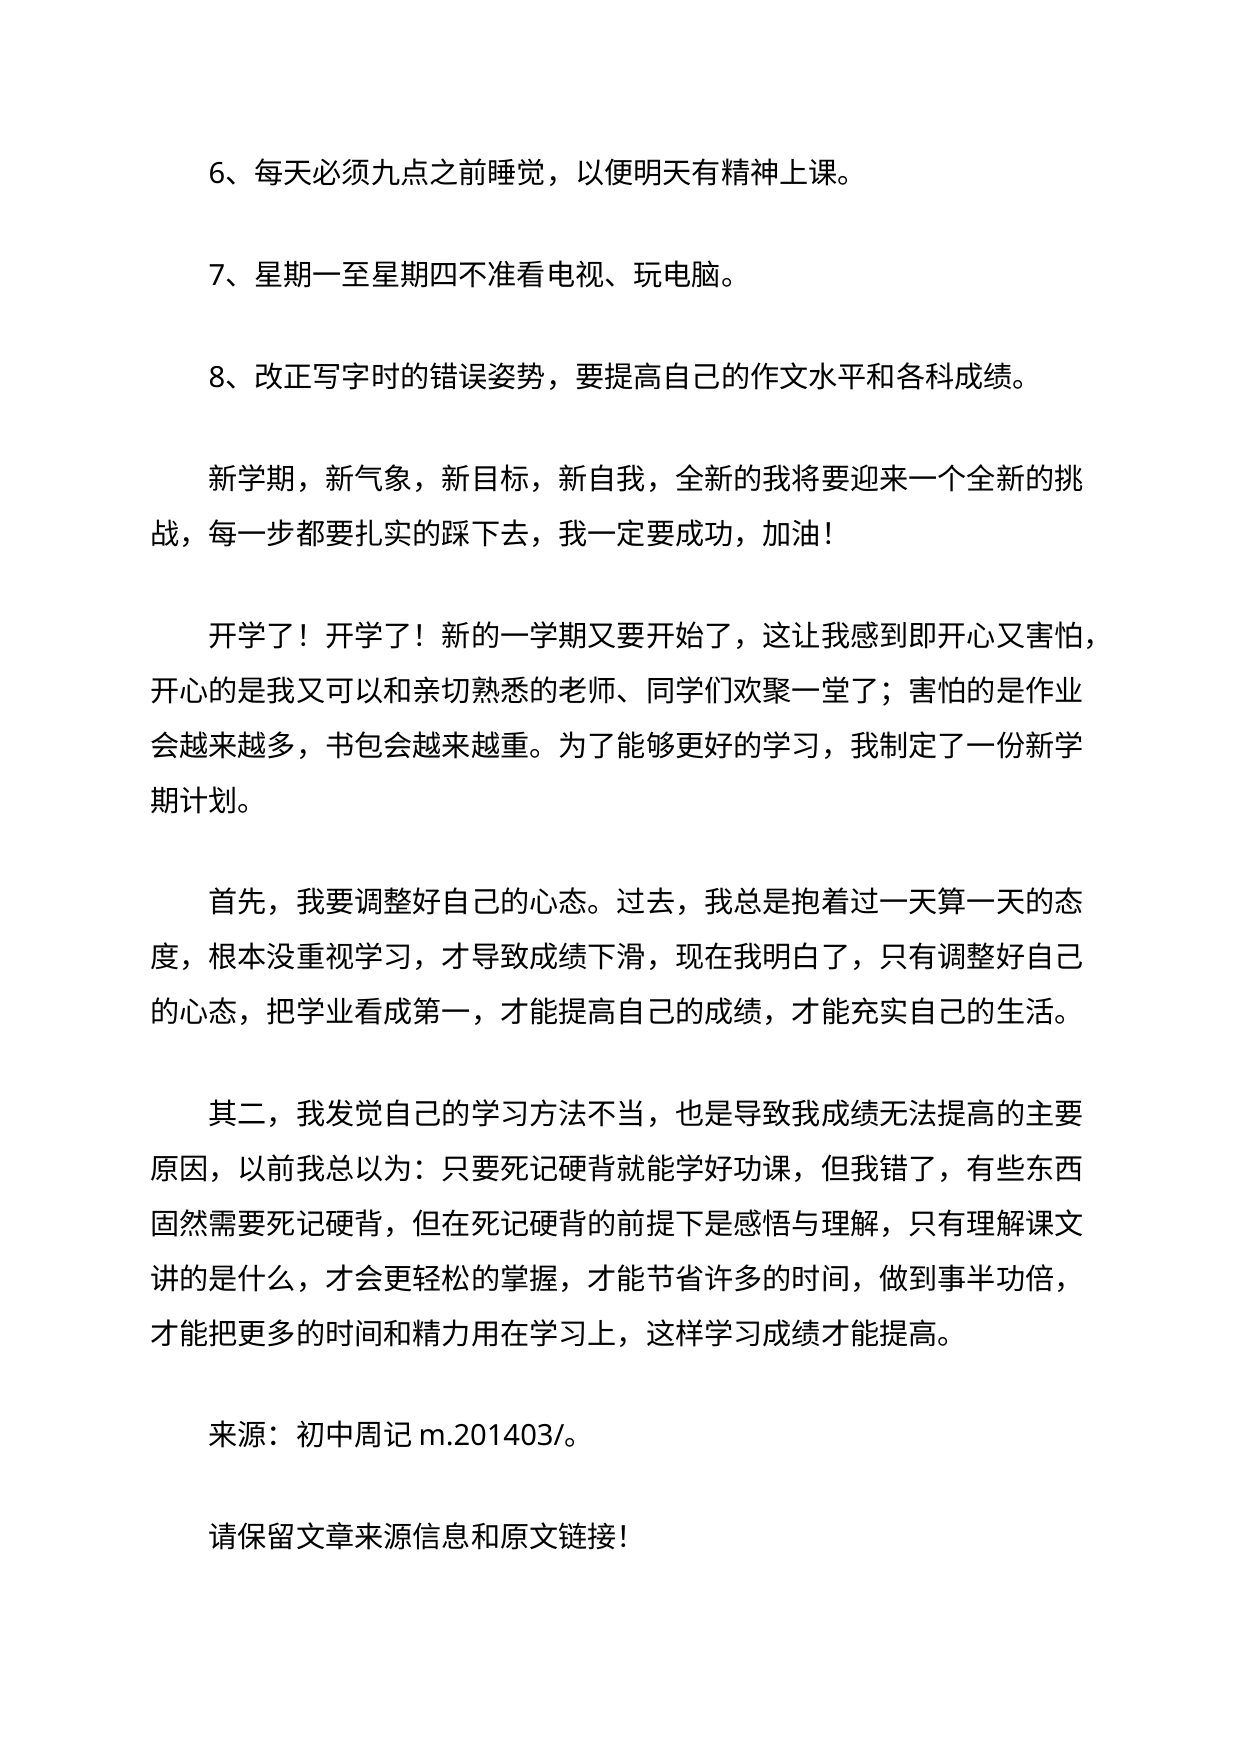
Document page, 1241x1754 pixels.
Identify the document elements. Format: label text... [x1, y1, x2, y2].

text 7、星期一至星期四不准看电视、玩电脑。 [150, 252, 1090, 294]
text 首先，我要调整好自己的心态。过去，我总是抱着过一天算一天的态度，根本没重视学习，才导致成绩下滑，现在我明白了，只有调整好自己的心态，把学业看成第一，才能提高自己的成绩，才能充实自己的生活。 [150, 879, 1090, 1031]
text 6、每天必须九点之前睡觉，以便明天有精神上课。 [150, 150, 1090, 192]
text 开学了！开学了！新的一学期又要开始了，这让我感到即开心又害怕，开心的是我又可以和亲切熟悉的老师、同学们欢聚一堂了；害怕的是作业会越来越多，书包会越来越重。为了能够更好的学习，我制定了一份新学期计划。 [150, 613, 1090, 819]
text 其二，我发觉自己的学习方法不当，也是导致我成绩无法提高的主要原因，以前我总以为：只要死记硬背就能学好功课，但我错了，有些东西固然需要死记硬背，但在死记硬背的前提下是感悟与理解，只有理解课文讲的是什么，才会更轻松的掌握，才能节省许多的时间，做到事半功倍，才能把更多的时间和精力用在学习上，这样学习成绩才能提高。 [150, 1091, 1090, 1352]
text 8、改正写字时的错误姿势，要提高自己的作文水平和各科成绩。 [150, 354, 1090, 396]
text 请保留文章来源信息和原文链接！ [150, 1514, 1090, 1556]
text 来源：初中周记m.201403/。 [150, 1412, 1090, 1454]
text 新学期，新气象，新目标，新自我，全新的我将要迎来一个全新的挑战，每一步都要扎实的踩下去，我一定要成功，加油！ [150, 456, 1090, 553]
